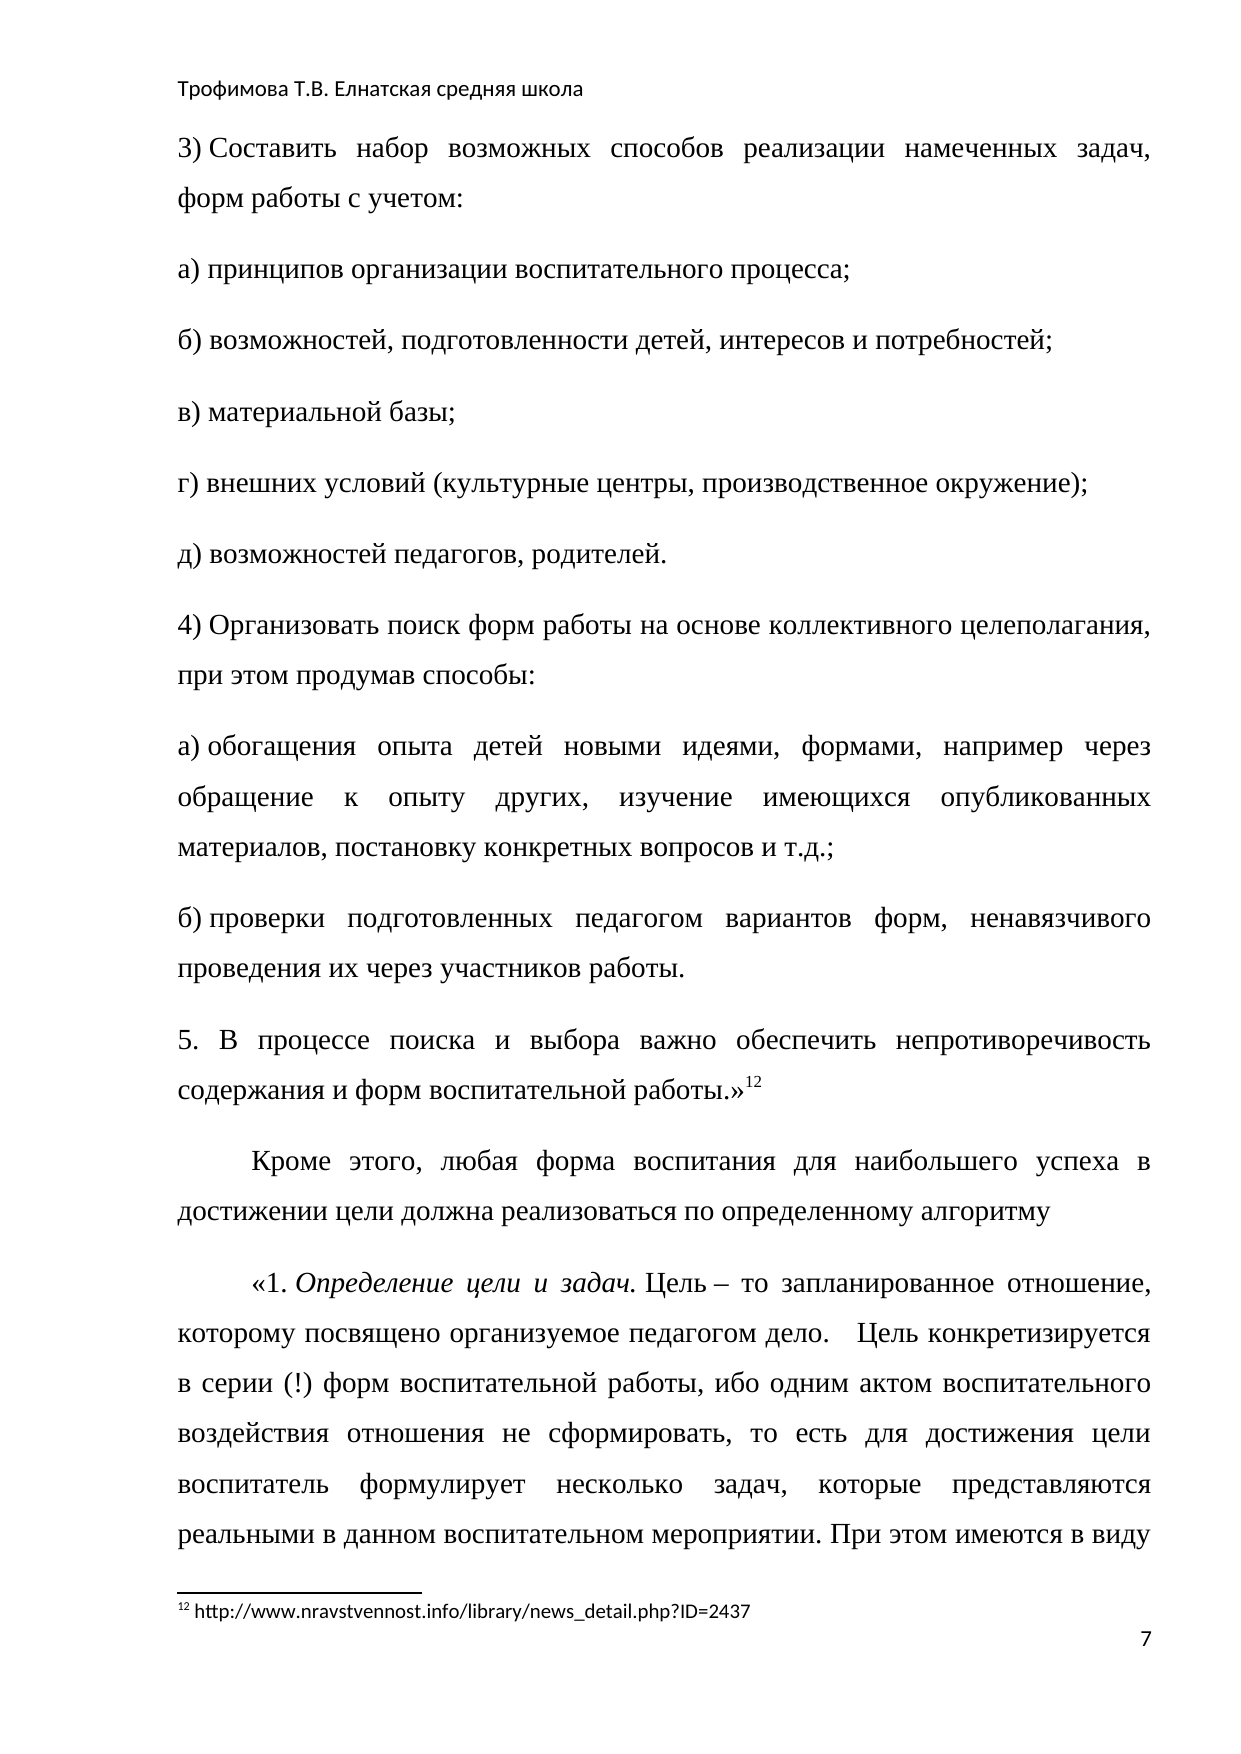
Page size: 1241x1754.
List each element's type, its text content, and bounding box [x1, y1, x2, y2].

text в) материальной базы; [177, 394, 1152, 427]
text Кроме этого, любая форма воспитания для наибольшего успеха в достижении цели должна реализоваться по определенному алгоритму [177, 1143, 1152, 1227]
text 4) Организовать поиск форм работы на основе коллективного целеполагания, при этом продумав способы: [177, 607, 1152, 691]
text б) возможностей, подготовленности детей, интересов и потребностей; [177, 322, 1152, 356]
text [177, 1265, 1152, 1550]
text г) внешних условий (культурные центры, производственное окружение); [177, 465, 1152, 498]
text б) проверки подготовленных педагогом вариантов форм, ненавязчивого проведения их через участников работы. [177, 900, 1152, 984]
text д) возможностей педагогов, родителей. [177, 536, 1152, 569]
text 5. В процессе поиска и выбора важно обеспечить непротиворечивость содержания и форм воспитательной работы.» [177, 1022, 1152, 1106]
text а) обогащения опыта детей новыми идеями, формами, например через обращение к опыту других, изучение имеющихся опубликованных материалов, постановку конкретных вопросов и т.д.; [177, 728, 1152, 863]
text а) принципов организации воспитательного процесса; [177, 251, 1152, 285]
text 3) Составить набор возможных способов реализации намеченных задач, форм работы с учетом: [177, 130, 1152, 214]
